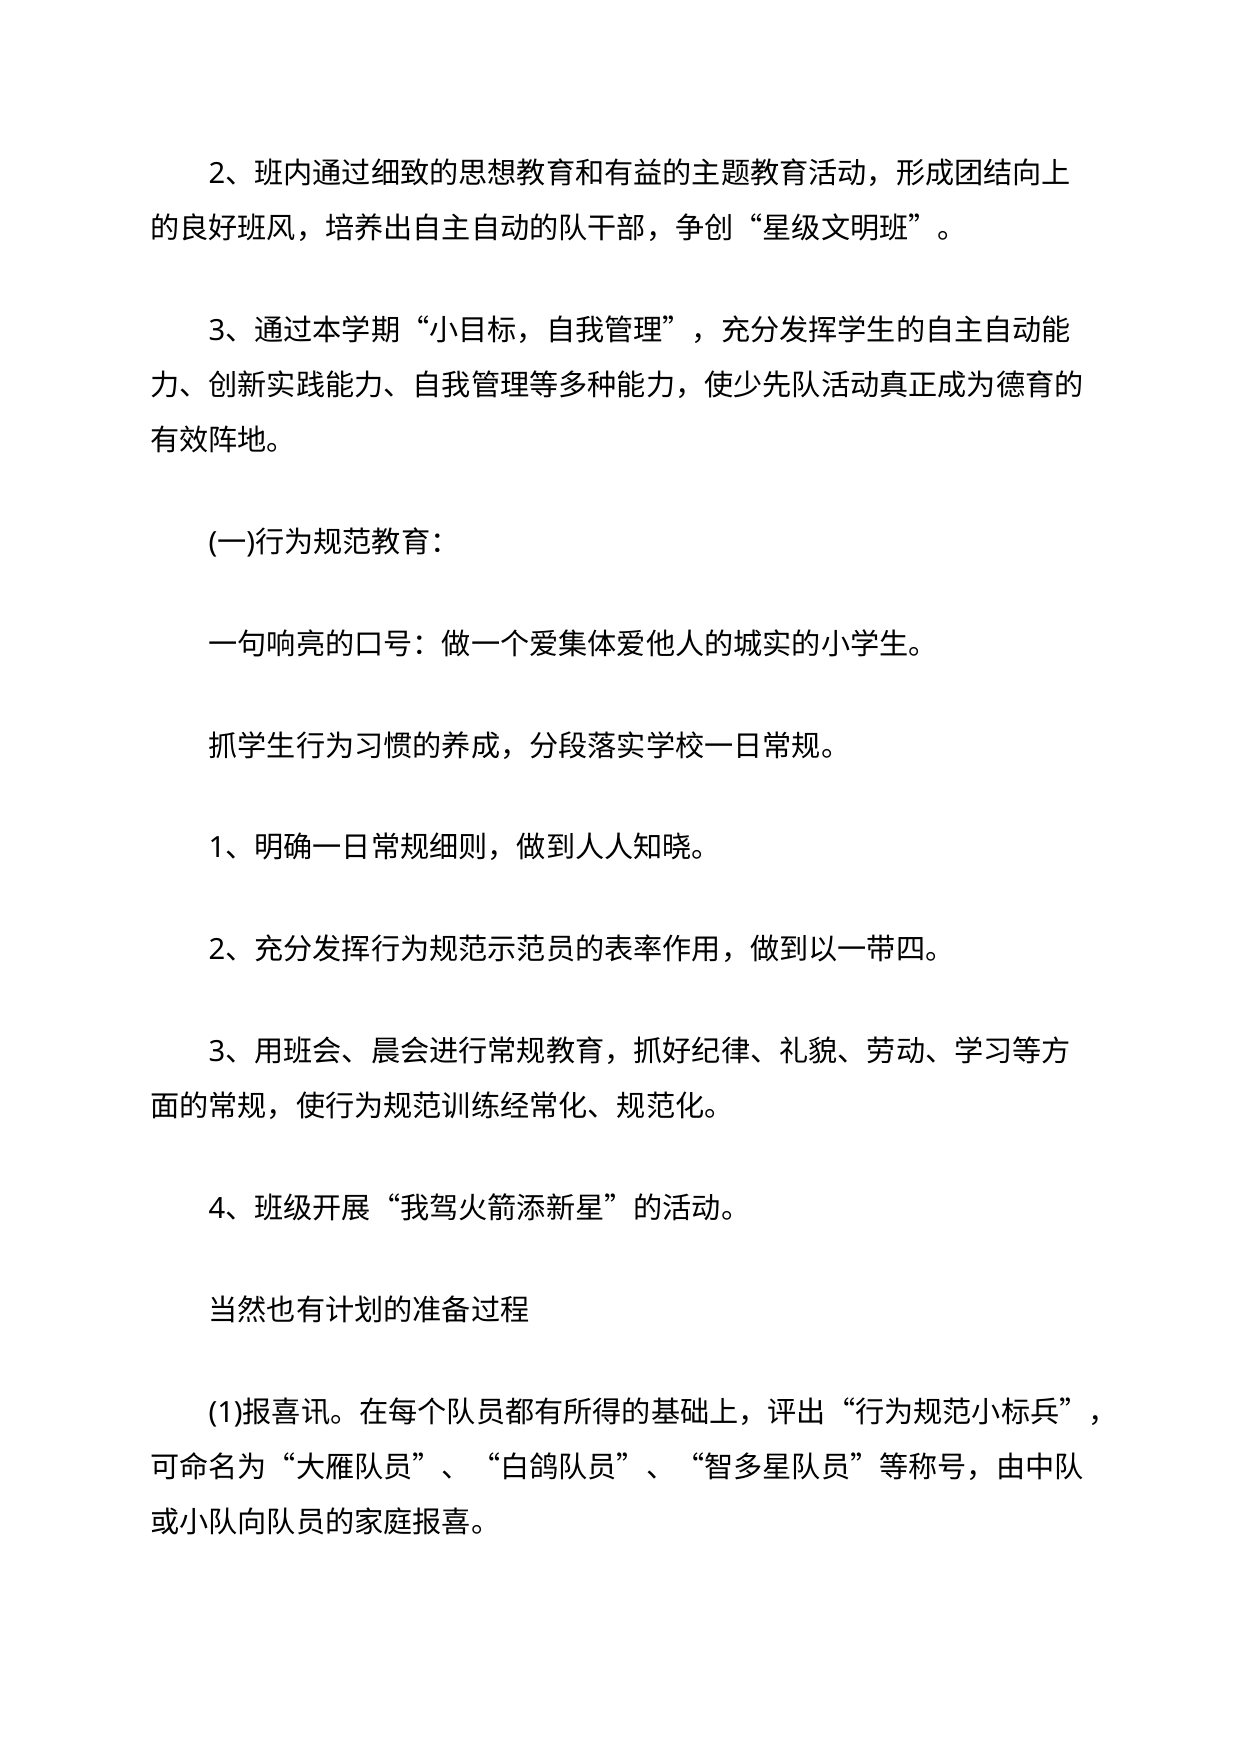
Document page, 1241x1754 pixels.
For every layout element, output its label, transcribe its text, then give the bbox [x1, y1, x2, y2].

text (1)报喜讯。在每个队员都有所得的基础上，评出“行为规范小标兵”，可命名为“大雁队员”、“白鸽队员”、“智多星队员”等称号，由中队或小队向队员的家庭报喜。 [150, 1388, 1090, 1541]
text 当然也有计划的准备过程 [150, 1287, 1090, 1329]
text 4、班级开展“我驾火箭添新星”的活动。 [150, 1185, 1090, 1227]
text 抓学生行为习惯的养成，分段落实学校一日常规。 [150, 722, 1090, 764]
text 3、用班会、晨会进行常规教育，抓好纪律、礼貌、劳动、学习等方面的常规，使行为规范训练经常化、规范化。 [150, 1028, 1090, 1125]
text 3、通过本学期“小目标，自我管理”，充分发挥学生的自主自动能力、创新实践能力、自我管理等多种能力，使少先队活动真正成为德育的有效阵地。 [150, 307, 1090, 459]
text (一)行为规范教育： [150, 518, 1090, 561]
text 2、班内通过细致的思想教育和有益的主题教育活动，形成团结向上的良好班风，培养出自主自动的队干部，争创“星级文明班”。 [150, 150, 1090, 247]
text 1、明确一日常规细则，做到人人知晓。 [150, 824, 1090, 866]
text 一句响亮的口号：做一个爱集体爱他人的城实的小学生。 [150, 620, 1090, 663]
text 2、充分发挥行为规范示范员的表率作用，做到以一带四。 [150, 926, 1090, 968]
